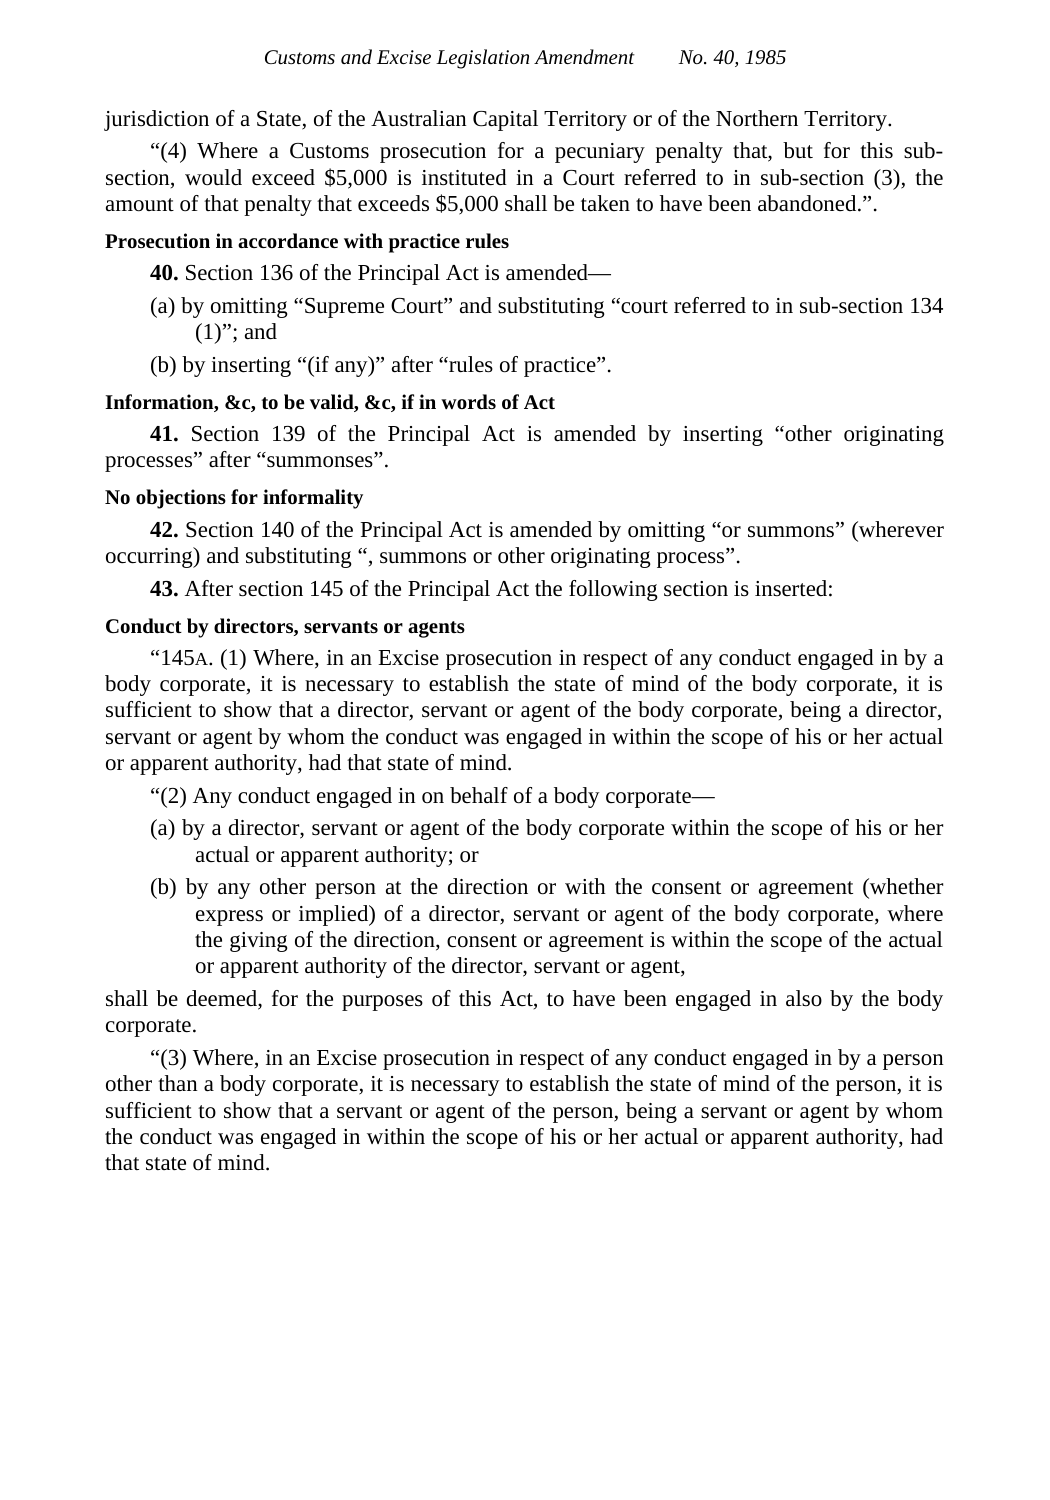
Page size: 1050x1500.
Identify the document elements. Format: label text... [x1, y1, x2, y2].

text No objections for informality [105, 485, 945, 509]
text 41. Section 139 of the Principal Act is amended by inserting “other originating processes” after “summonses”. [105, 420, 945, 473]
text 40. Section 136 of the Principal Act is amended— [105, 259, 945, 286]
text Prosecution in accordance with practice rules [105, 229, 945, 253]
text (b) by inserting “(if any)” after “rules of practice”. [150, 351, 945, 377]
text Conduct by directors, servants or agents [105, 613, 945, 638]
text Information, &c, to be valid, &c, if in words of Act [105, 390, 945, 414]
text 42. Section 140 of the Principal Act is amended by omitting “or summons” (wherever occurring) and substituting “, summons or other originating process”. [105, 516, 945, 568]
text (a) by omitting “Supreme Court” and substituting “court referred to in sub-section 134 (1)”; and [150, 292, 945, 345]
text (b) by any other person at the direction or with the consent or agreement (whether express or implied) of a director, servant or agent of the body corporate, where the giving of the direction, consent or agreement is within the scope of the actual or apparent authority of the director, servant or agent, [150, 873, 945, 979]
text “145a. (1) Where, in an Excise prosecution in respect of any conduct engaged in by a body corporate, it is necessary to establish the state of mind of the body corporate, it is sufficient to show that a director, servant or agent of the body corporate, being a director, servant or agent by whom the conduct was engaged in within the scope of his or her actual or apparent authority, had that state of mind. [105, 644, 945, 776]
text “(4) Where a Customs prosecution for a pecuniary penalty that, but for this sub-section, would exceed $5,000 is instituted in a Court referred to in sub-section (3), the amount of that penalty that exceeds $5,000 shall be taken to have been abandoned.”. [105, 138, 945, 217]
text shall be deemed, for the purposes of this Act, to have been engaged in also by the body corporate. [105, 985, 945, 1038]
text “(3) Where, in an Excise prosecution in respect of any conduct engaged in by a person other than a body corporate, it is necessary to establish the state of mind of the person, it is sufficient to show that a servant or agent of the person, being a servant or agent by whom the conduct was engaged in within the scope of his or her actual or apparent authority, had that state of mind. [105, 1044, 945, 1176]
text “(2) Any conduct engaged in on behalf of a body corporate— [105, 782, 945, 808]
text 43. After section 145 of the Principal Act the following section is inserted: [105, 575, 945, 601]
text jurisdiction of a State, of the Australian Capital Territory or of the Northern Territory. [105, 105, 945, 131]
text (a) by a director, servant or agent of the body corporate within the scope of his or her actual or apparent authority; or [150, 814, 945, 867]
